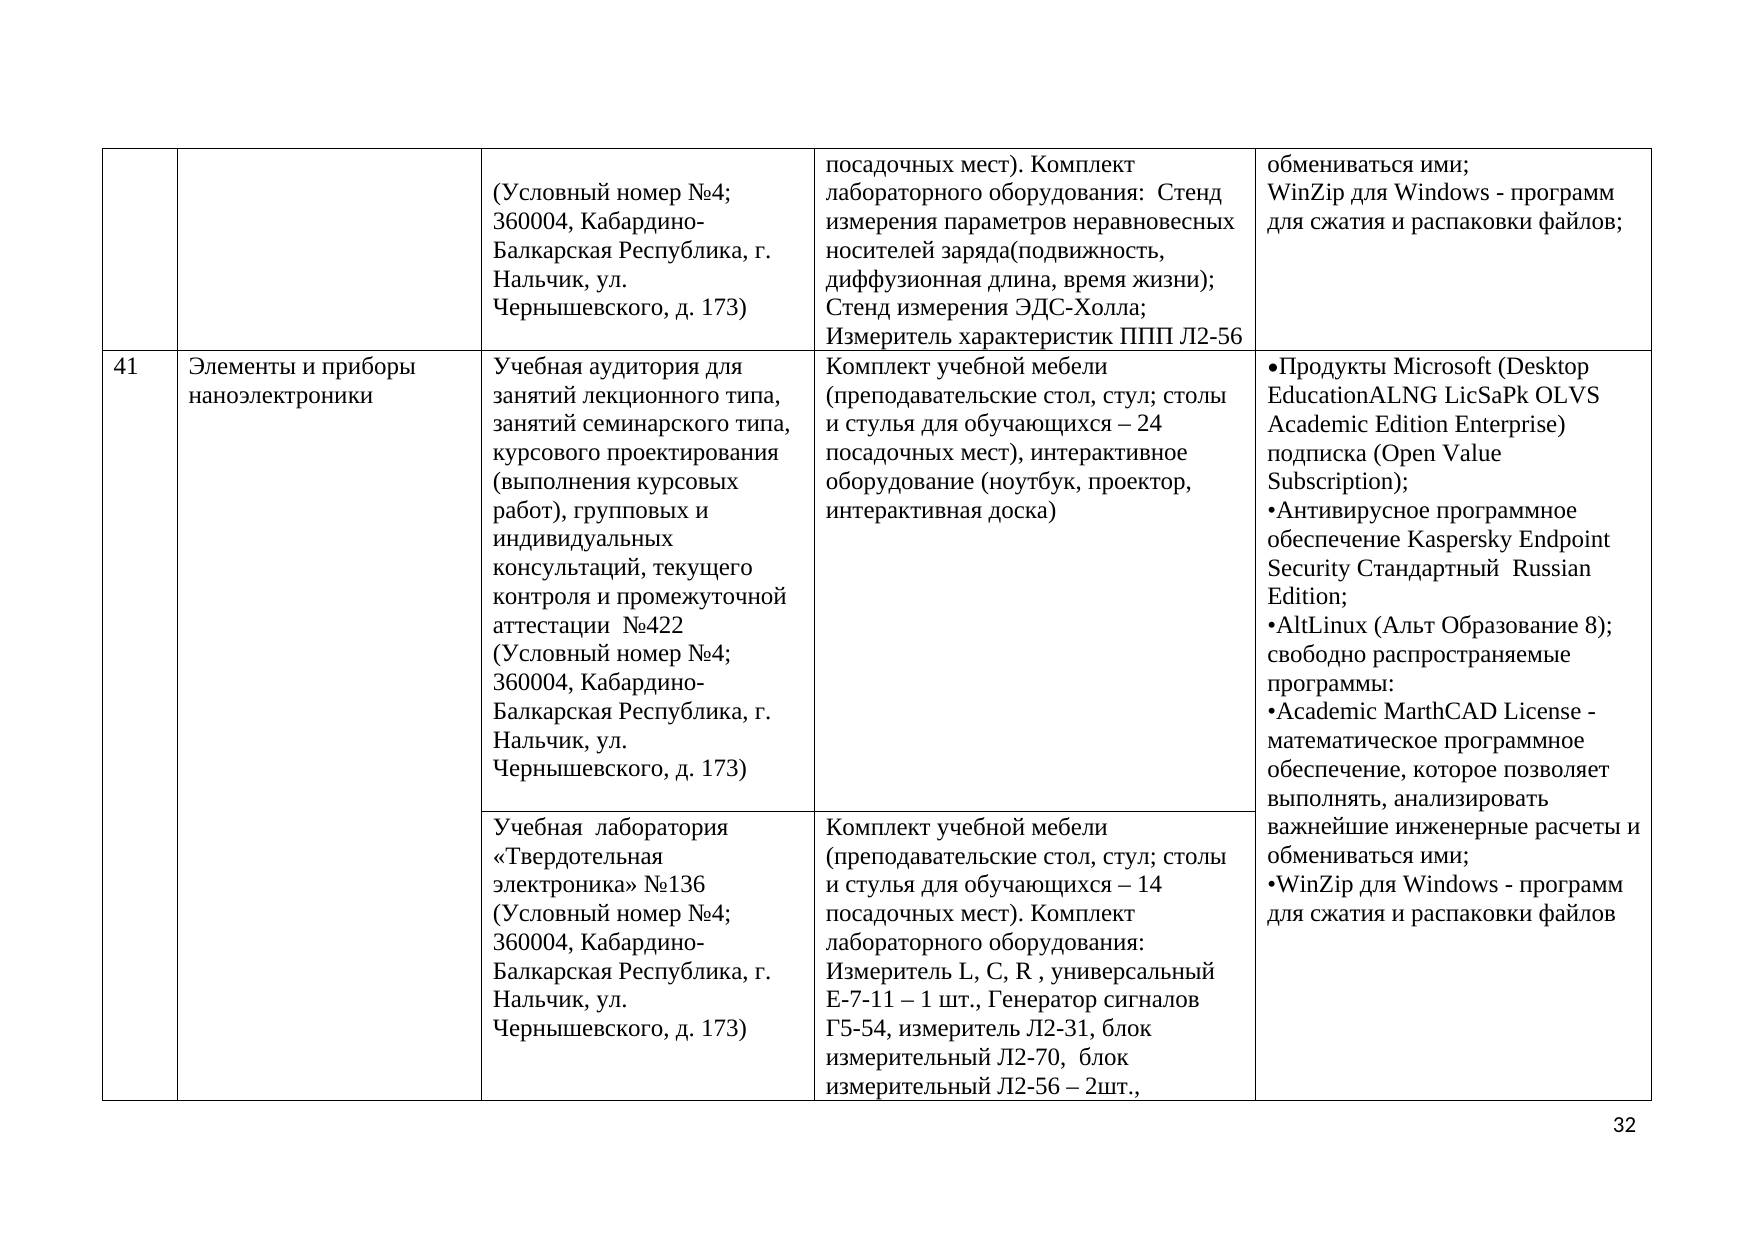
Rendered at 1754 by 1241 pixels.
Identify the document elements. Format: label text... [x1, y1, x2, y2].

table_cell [482, 149, 814, 350]
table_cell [815, 812, 1255, 1099]
table_cell •Продукты Microsoft (Desktop EducationALNG LicSaPk OLVS Academic Edition Enterprise) подписка (Open Value Subscription); •Антивирусное программное обеспечение Kaspersky Endpoint Security Стандартный Russian Edition; •AltLinux (Альт Образование 8); свободно распространяемые программы: •Academic MarthCAD License - математическое программное обеспечение, которое позволяет выполнять, анализировать важнейшие инженерные расчеты и обмениваться ими; •WinZip для Windows - программ для сжатия и распаковки файлов [1256, 351, 1651, 1099]
table_cell Учебная аудитория для занятий лекционного типа, занятий семинарского типа, курсового проектирования (выполнения курсовых работ), групповых и индивидуальных консультаций, текущего контроля и промежуточной аттестации №422 (Условный номер №4; 360004, Кабардино-Балкарская Республика, г. Нальчик, ул. Чернышевского, д. 173) [482, 351, 814, 811]
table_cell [482, 812, 814, 1099]
table_cell 41 [103, 351, 177, 1099]
table_cell Элементы и приборы наноэлектроники [178, 351, 481, 1099]
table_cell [815, 149, 1255, 350]
